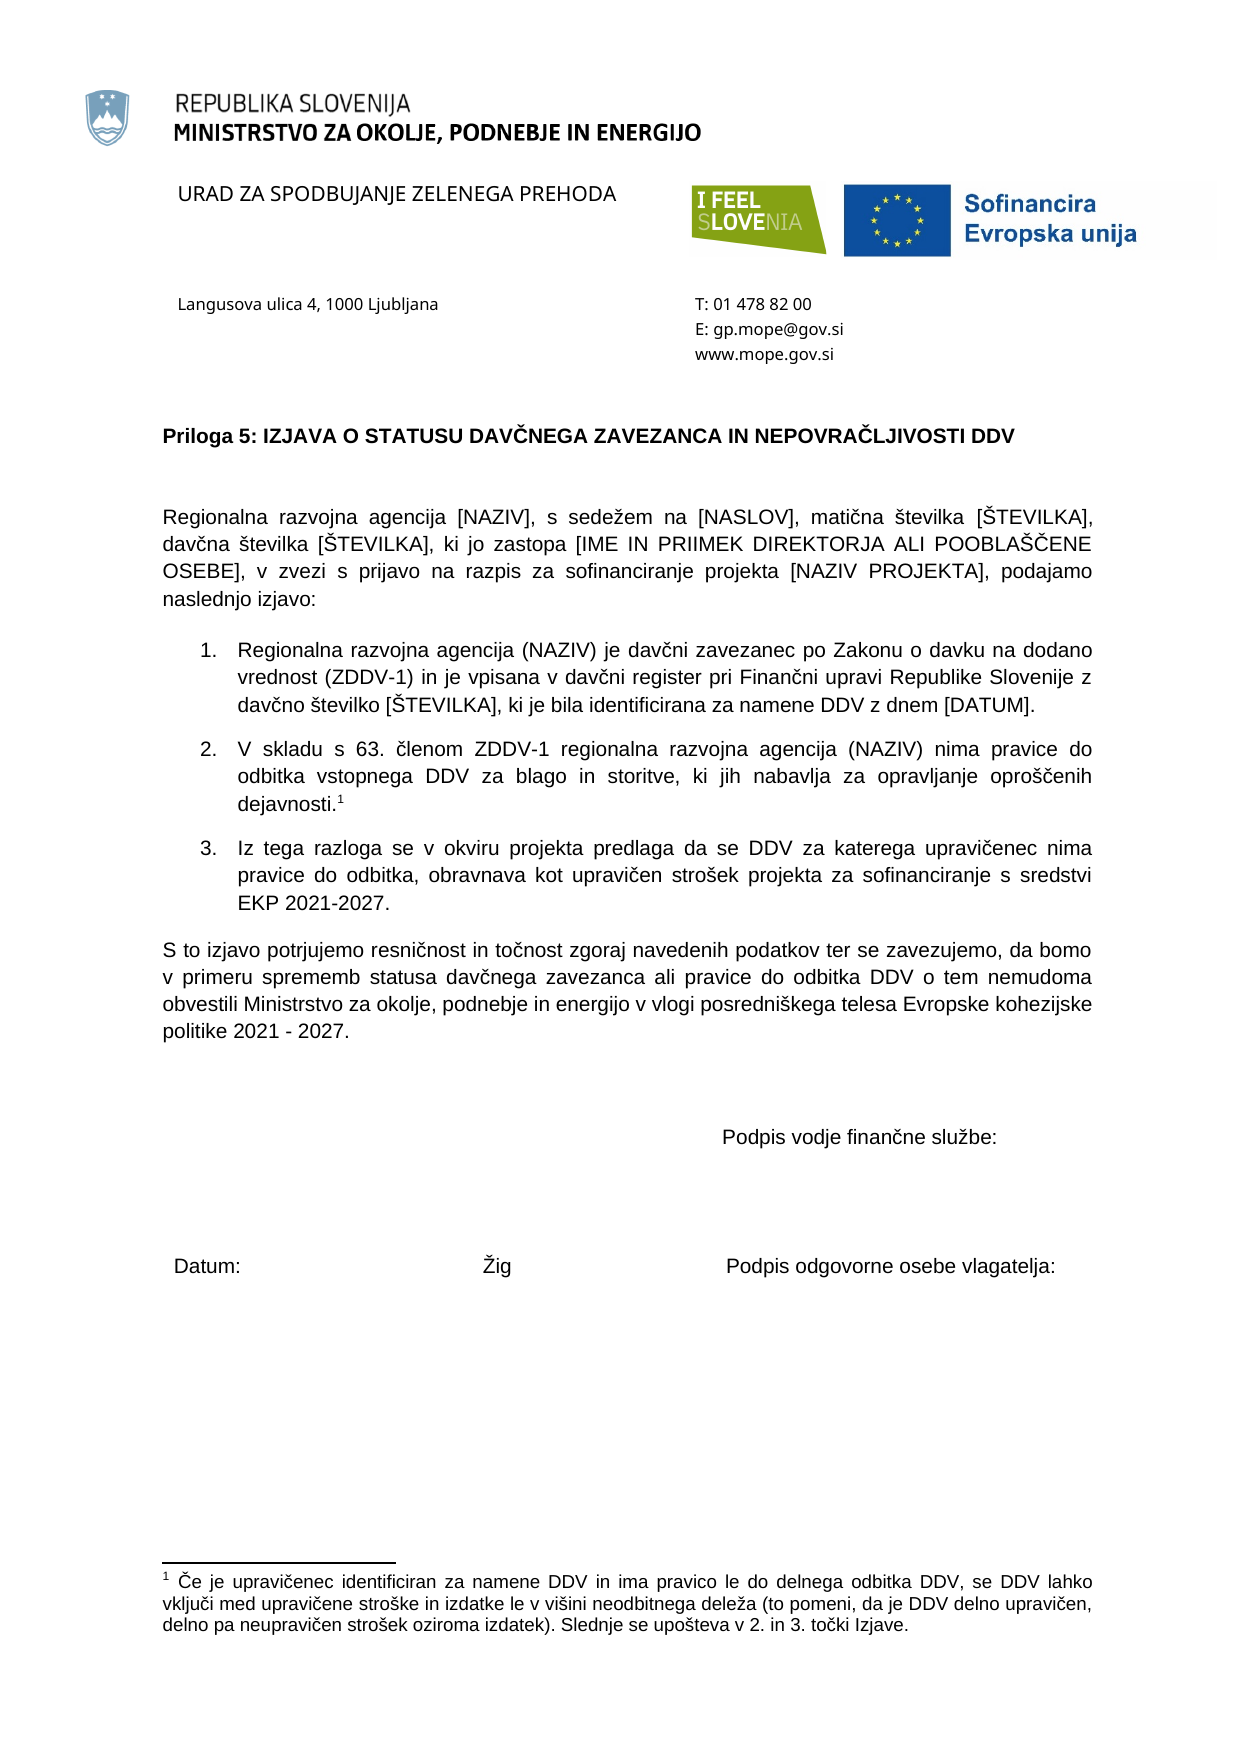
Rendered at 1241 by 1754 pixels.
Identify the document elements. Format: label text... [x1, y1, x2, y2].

list Iz tega razloga se v okviru projekta predlaga da se DDV za katerega upravičenec nima pravice do odbitka, obravnava kot upravičen strošek projekta za sofinanciranje s sredstvi EKP 2021-2027. [200, 836, 1093, 915]
table_header Žig [471, 1254, 714, 1421]
picture [839, 181, 1217, 259]
picture [689, 181, 827, 257]
list Regionalna razvojna agencija (NAZIV) je davčni zavezanec po Zakonu o davku na dodano vrednost (ZDDV-1) in je vpisana v davčni register pri Finančni upravi Republike Slovenije z davčno številko [ŠTEVILKA], ki je bila identificirana za namene DDV z dnem [DATUM]. [200, 637, 1093, 716]
table_header Podpis odgovorne osebe vlagatelja: [715, 1254, 1093, 1421]
list V skladu s 63. členom ZDDV-1 regionalna razvojna agencija (NAZIV) nima pravice do odbitka vstopnega DDV za blago in storitve, ki jih nabavlja za opravljanje oproščenih dejavnosti. [200, 737, 1093, 816]
text Regionalna razvojna agencija [NAZIV], s sedežem na [NASLOV], matična številka [ŠTEVILKA], davčna številka [ŠTEVILKA], ki jo zastopa [IME IN PRIIMEK DIREKTORJA ALI POOBLAŠČENE OSEBE], v zvezi s prijavo na razpis za sofinanciranje projekta [NAZIV PROJEKTA], podajamo naslednjo izjavo: [162, 502, 1093, 610]
picture [79, 87, 705, 152]
text Podpis vodje finančne službe: [687, 1121, 1093, 1148]
table_header Datum: [163, 1254, 471, 1421]
text Priloga 5: IZJAVA O STATUSU DAVČNEGA ZAVEZANCA IN NEPOVRAČLJIVOSTI DDV [162, 421, 1093, 448]
text S to izjavo potrjujemo resničnost in točnost zgoraj navedenih podatkov ter se zavezujemo, da bomo v primeru sprememb statusa davčnega zavezanca ali pravice do odbitka DDV o tem nemudoma obvestili Ministrstvo za okolje, podnebje in energijo v vlogi posredniškega telesa Evropske kohezijske politike 2021 - 2027. [162, 935, 1093, 1043]
